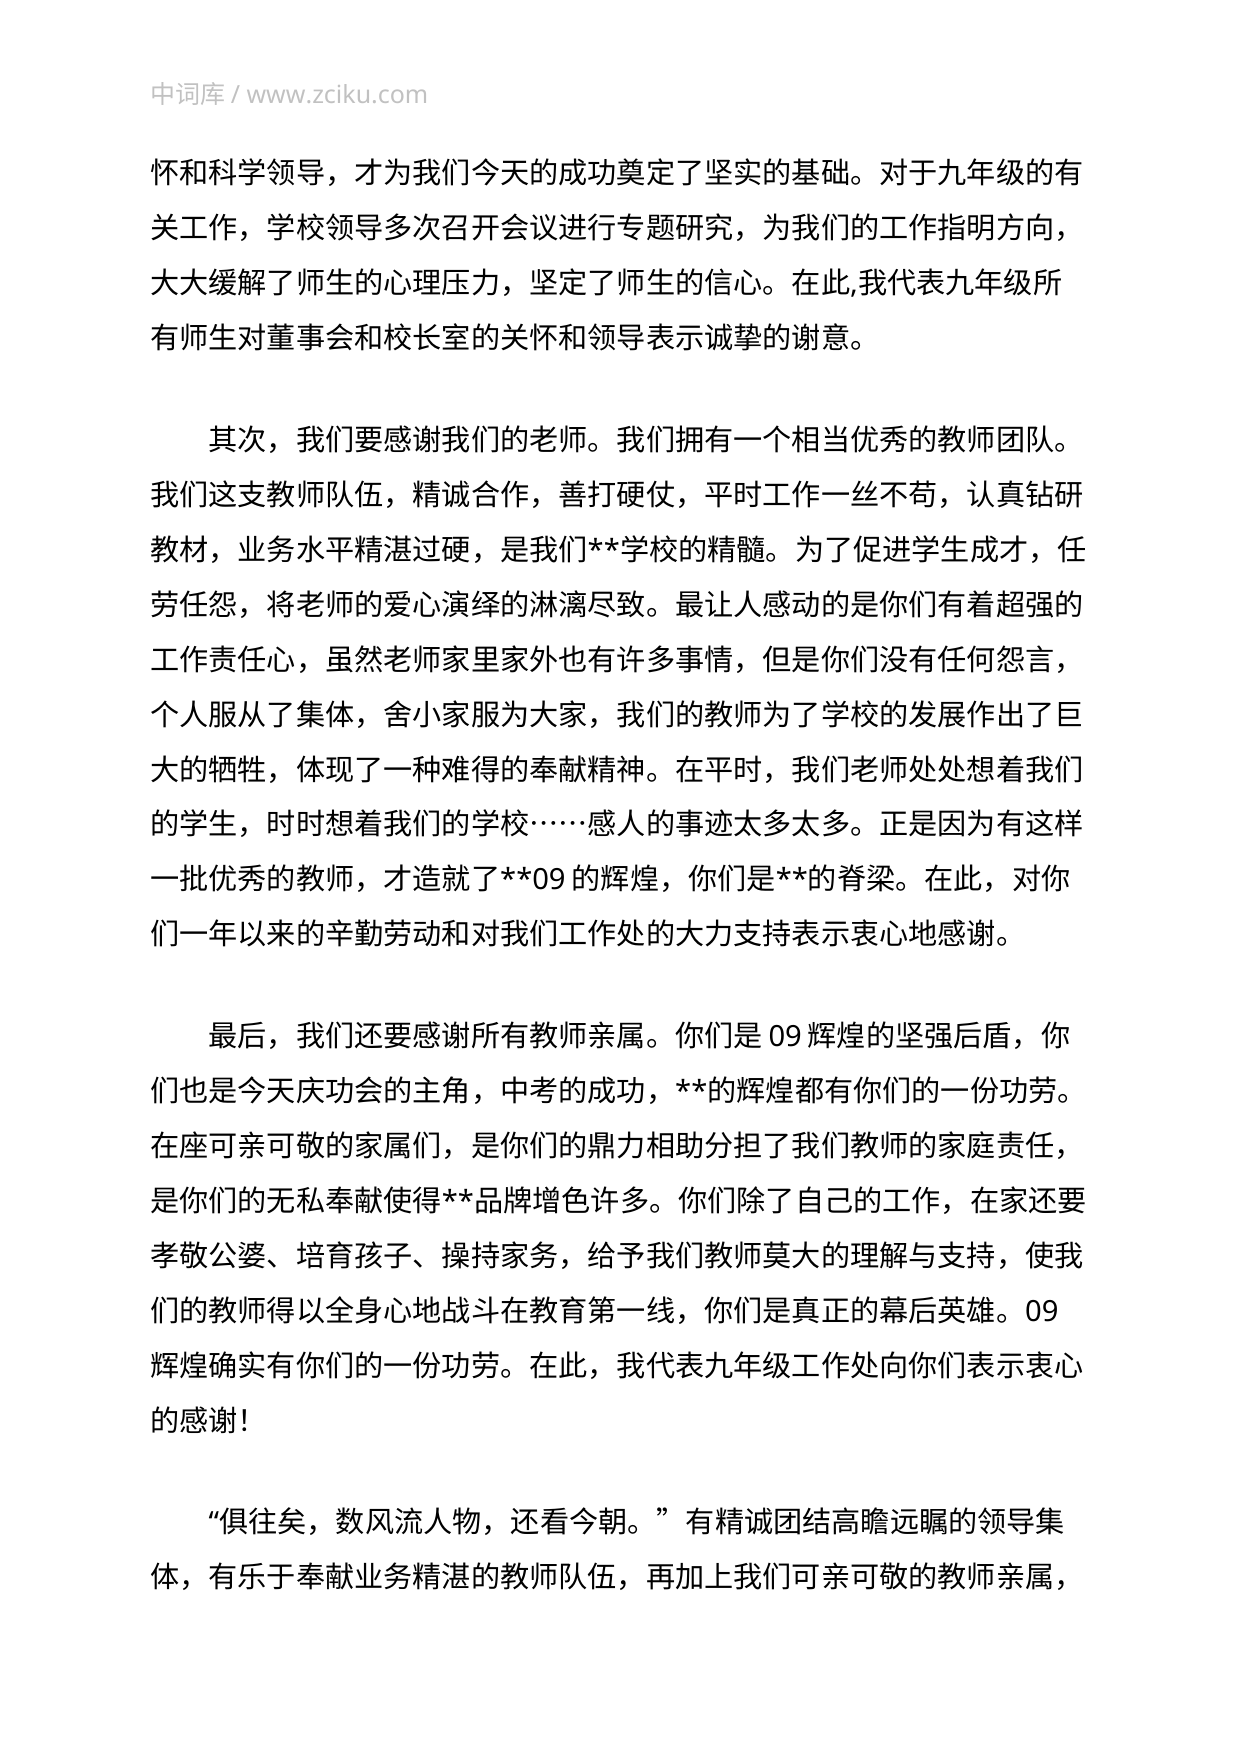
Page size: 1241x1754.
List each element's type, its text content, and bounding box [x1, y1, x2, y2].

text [150, 150, 1090, 357]
text 最后，我们还要感谢所有教师亲属。你们是09辉煌的坚强后盾，你们也是今天庆功会的主角，中考的成功，**的辉煌都有你们的一份功劳。在座可亲可敬的家属们，是你们的鼎力相助分担了我们教师的家庭责任，是你们的无私奉献使得**品牌增色许多。你们除了自己的工作，在家还要孝敬公婆、培育孩子、操持家务，给予我们教师莫大的理解与支持，使我们的教师得以全身心地战斗在教育第一线，你们是真正的幕后英雄。09辉煌确实有你们的一份功劳。在此，我代表九年级工作处向你们表示衷心的感谢！ [150, 1013, 1090, 1439]
text 其次，我们要感谢我们的老师。我们拥有一个相当优秀的教师团队。我们这支教师队伍，精诚合作，善打硬仗，平时工作一丝不苟，认真钻研教材，业务水平精湛过硬，是我们**学校的精髓。为了促进学生成才，任劳任怨，将老师的爱心演绎的淋漓尽致。最让人感动的是你们有着超强的工作责任心，虽然老师家里家外也有许多事情，但是你们没有任何怨言，个人服从了集体，舍小家服为大家，我们的教师为了学校的发展作出了巨大的牺牲，体现了一种难得的奉献精神。在平时，我们老师处处想着我们的学生，时时想着我们的学校……感人的事迹太多太多。正是因为有这样一批优秀的教师，才造就了**09的辉煌，你们是**的脊梁。在此，对你们一年以来的辛勤劳动和对我们工作处的大力支持表示衷心地感谢。 [150, 417, 1090, 953]
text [150, 1499, 1090, 1596]
